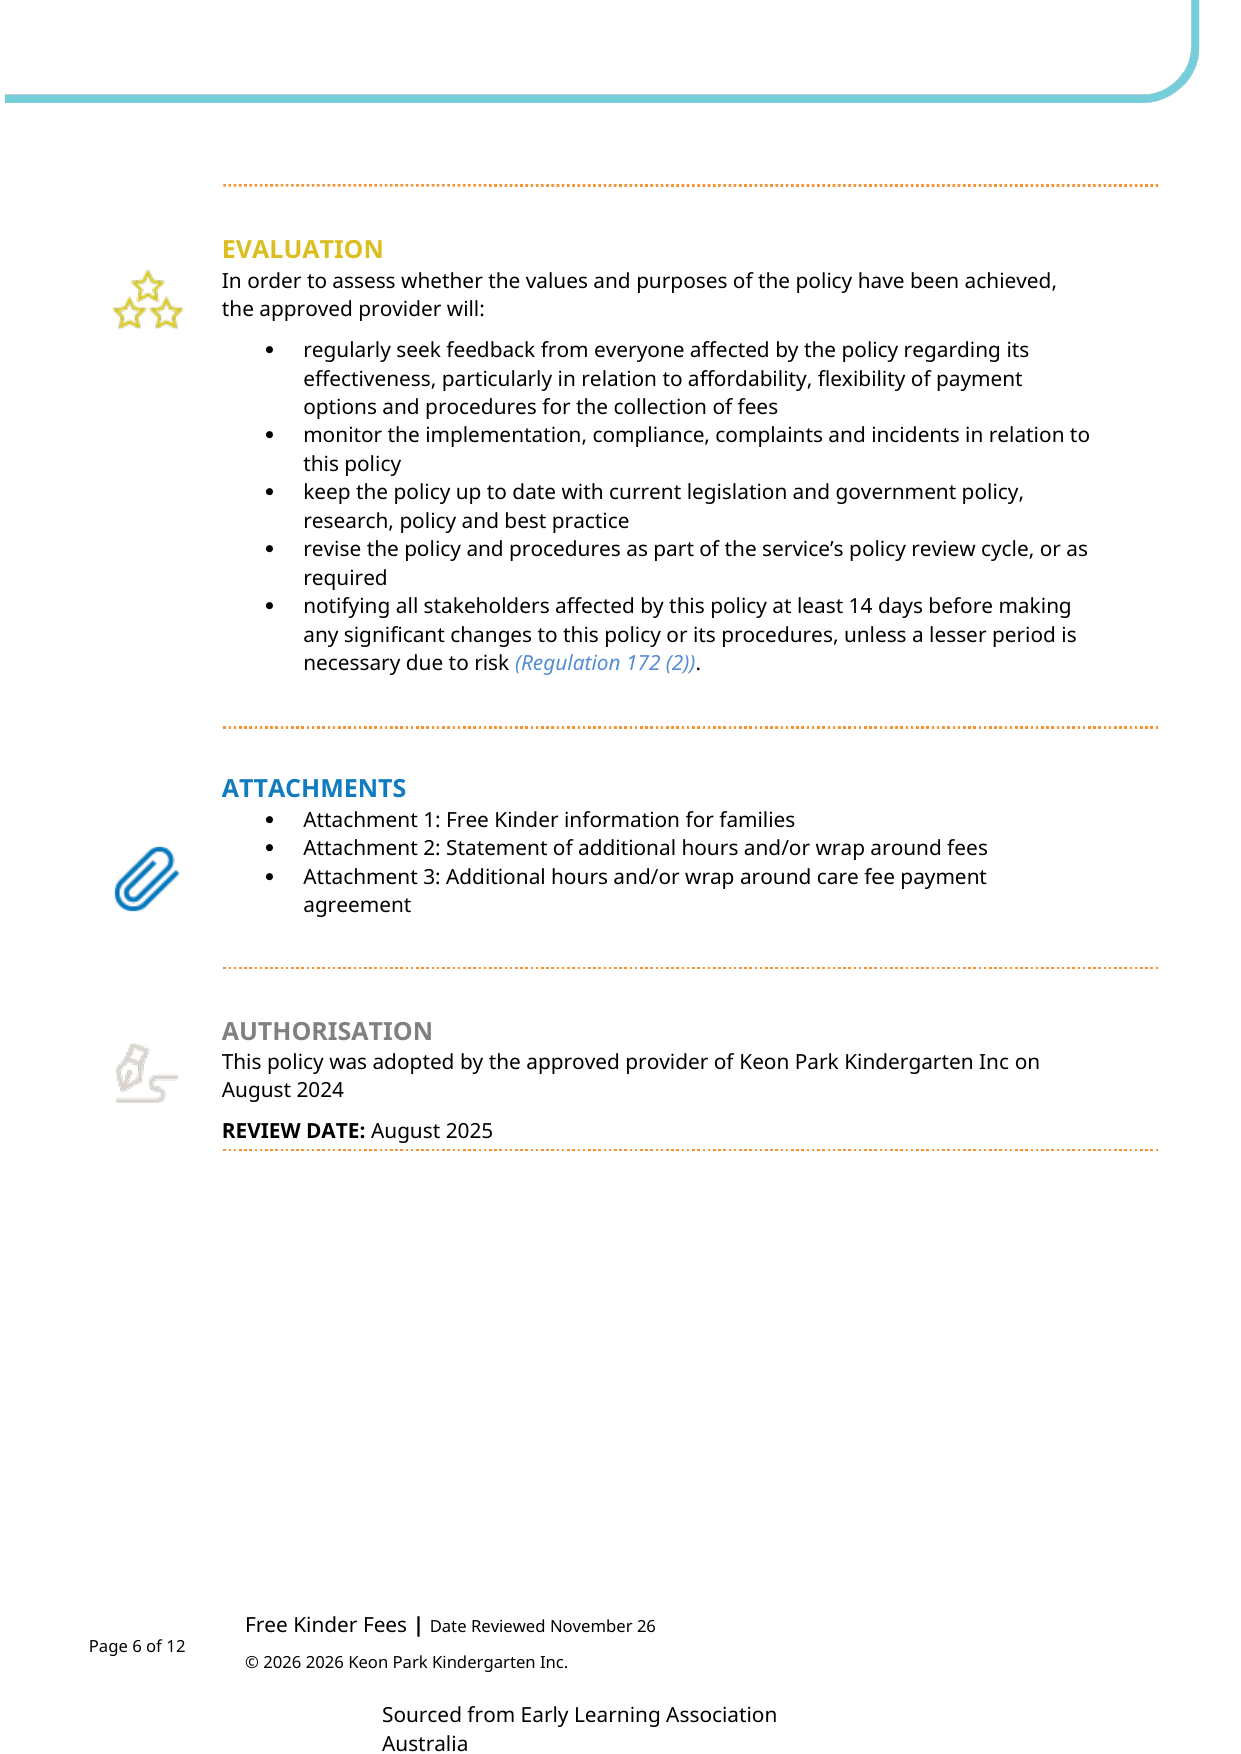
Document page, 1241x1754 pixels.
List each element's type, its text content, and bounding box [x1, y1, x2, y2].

text In order to assess whether the values and purposes of the policy have been achieved, the approved provider will: [222, 266, 1093, 323]
text keep the policy up to date with current legislation and government policy, research, policy and best practice [266, 477, 1093, 534]
text monitor the implementation, compliance, complaints and incidents in relation to this policy [266, 421, 1093, 477]
text Attachments [222, 771, 1093, 805]
text regularly seek feedback from everyone affected by the policy regarding its effectiveness, particularly in relation to affordability, flexibility of payment options and procedures for the collection of fees [266, 335, 1093, 421]
text Attachment 2: Statement of additional hours and/or wrap around fees [266, 833, 1093, 862]
text REVIEW DATE: August 2025 [222, 1117, 1093, 1145]
picture [79, 1005, 216, 1142]
text notifying all stakeholders affected by this policy at least 14 days before making any significant changes to this policy or its procedures, unless a lesser period is necessary due to risk (Regulation 172 (2)). [266, 591, 1093, 677]
text Attachment 1: Free Kinder information for families [266, 805, 1093, 833]
picture [106, 262, 185, 332]
text Evaluation [222, 232, 1093, 266]
picture [78, 811, 215, 947]
text This policy was adopted by the approved provider of on August 2024 [222, 1047, 1093, 1104]
text Authorisation [222, 1013, 1093, 1047]
text Attachment 3: Additional hours and/or wrap around care fee payment agreement [266, 862, 1093, 919]
text revise the policy and procedures as part of the service’s policy review cycle, or as required [266, 534, 1093, 591]
picture [4, 0, 1241, 126]
